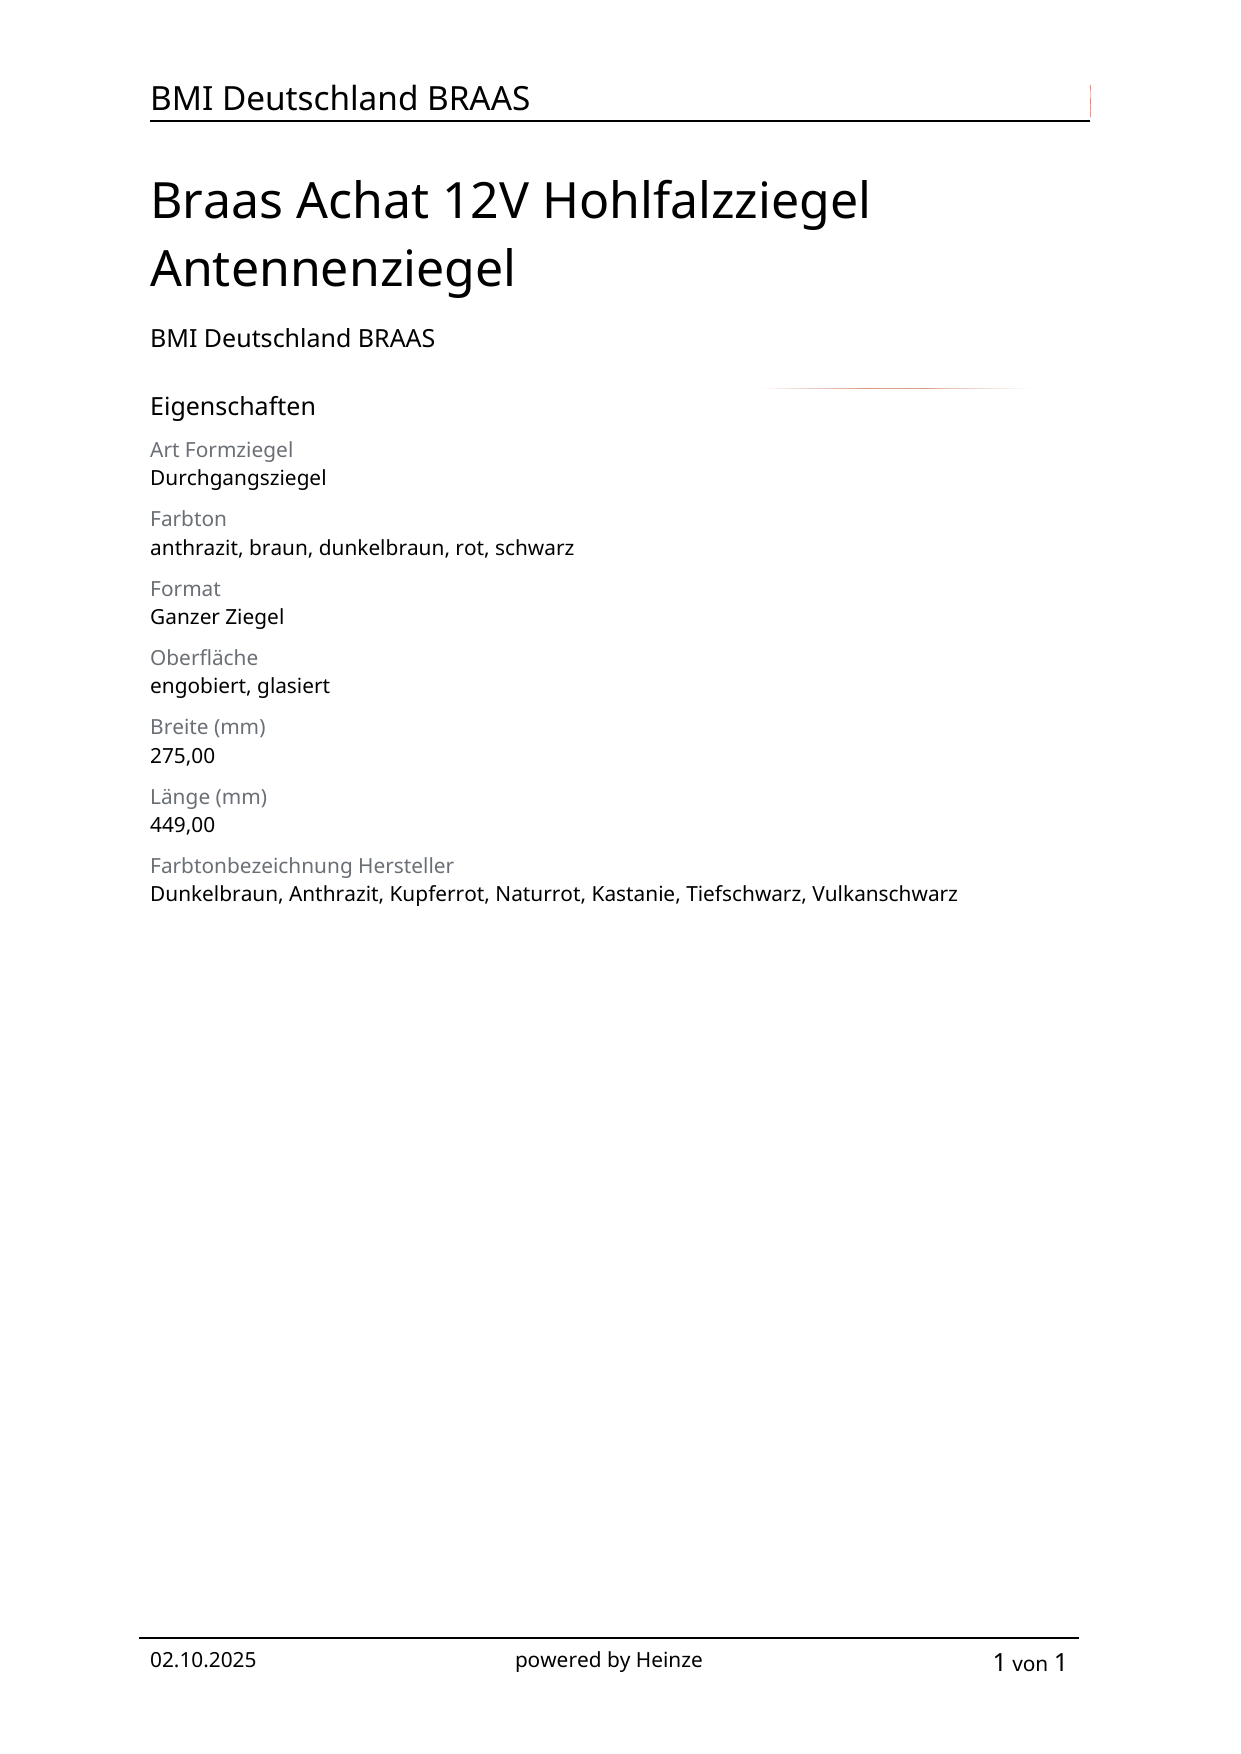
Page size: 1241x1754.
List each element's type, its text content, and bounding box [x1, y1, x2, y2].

text Ganzer Ziegel [150, 602, 1090, 631]
text anthrazit, braun, dunkelbraun, rot, schwarz [150, 533, 1090, 561]
text Farbtonbezeichnung Hersteller [150, 851, 1090, 879]
text 449,00 [150, 810, 1090, 839]
text BMI Deutschland BRAAS [150, 320, 1090, 354]
text Art Formziegel [150, 435, 1090, 463]
text Braas Achat 12V Hohlfalzziegel Antennenziegel [150, 165, 1090, 301]
text Oberfläche [150, 643, 1090, 671]
text Länge (mm) [150, 782, 1090, 810]
text Durchgangsziegel [150, 463, 1090, 492]
text Eigenschaften [150, 388, 1090, 422]
text Farbton [150, 504, 1090, 533]
text engobiert, glasiert [150, 671, 1090, 700]
text Breite (mm) [150, 712, 1090, 741]
text Format [150, 574, 1090, 602]
text 275,00 [150, 741, 1090, 769]
text Dunkelbraun, Anthrazit, Kupferrot, Naturrot, Kastanie, Tiefschwarz, Vulkanschwarz [150, 879, 1090, 908]
